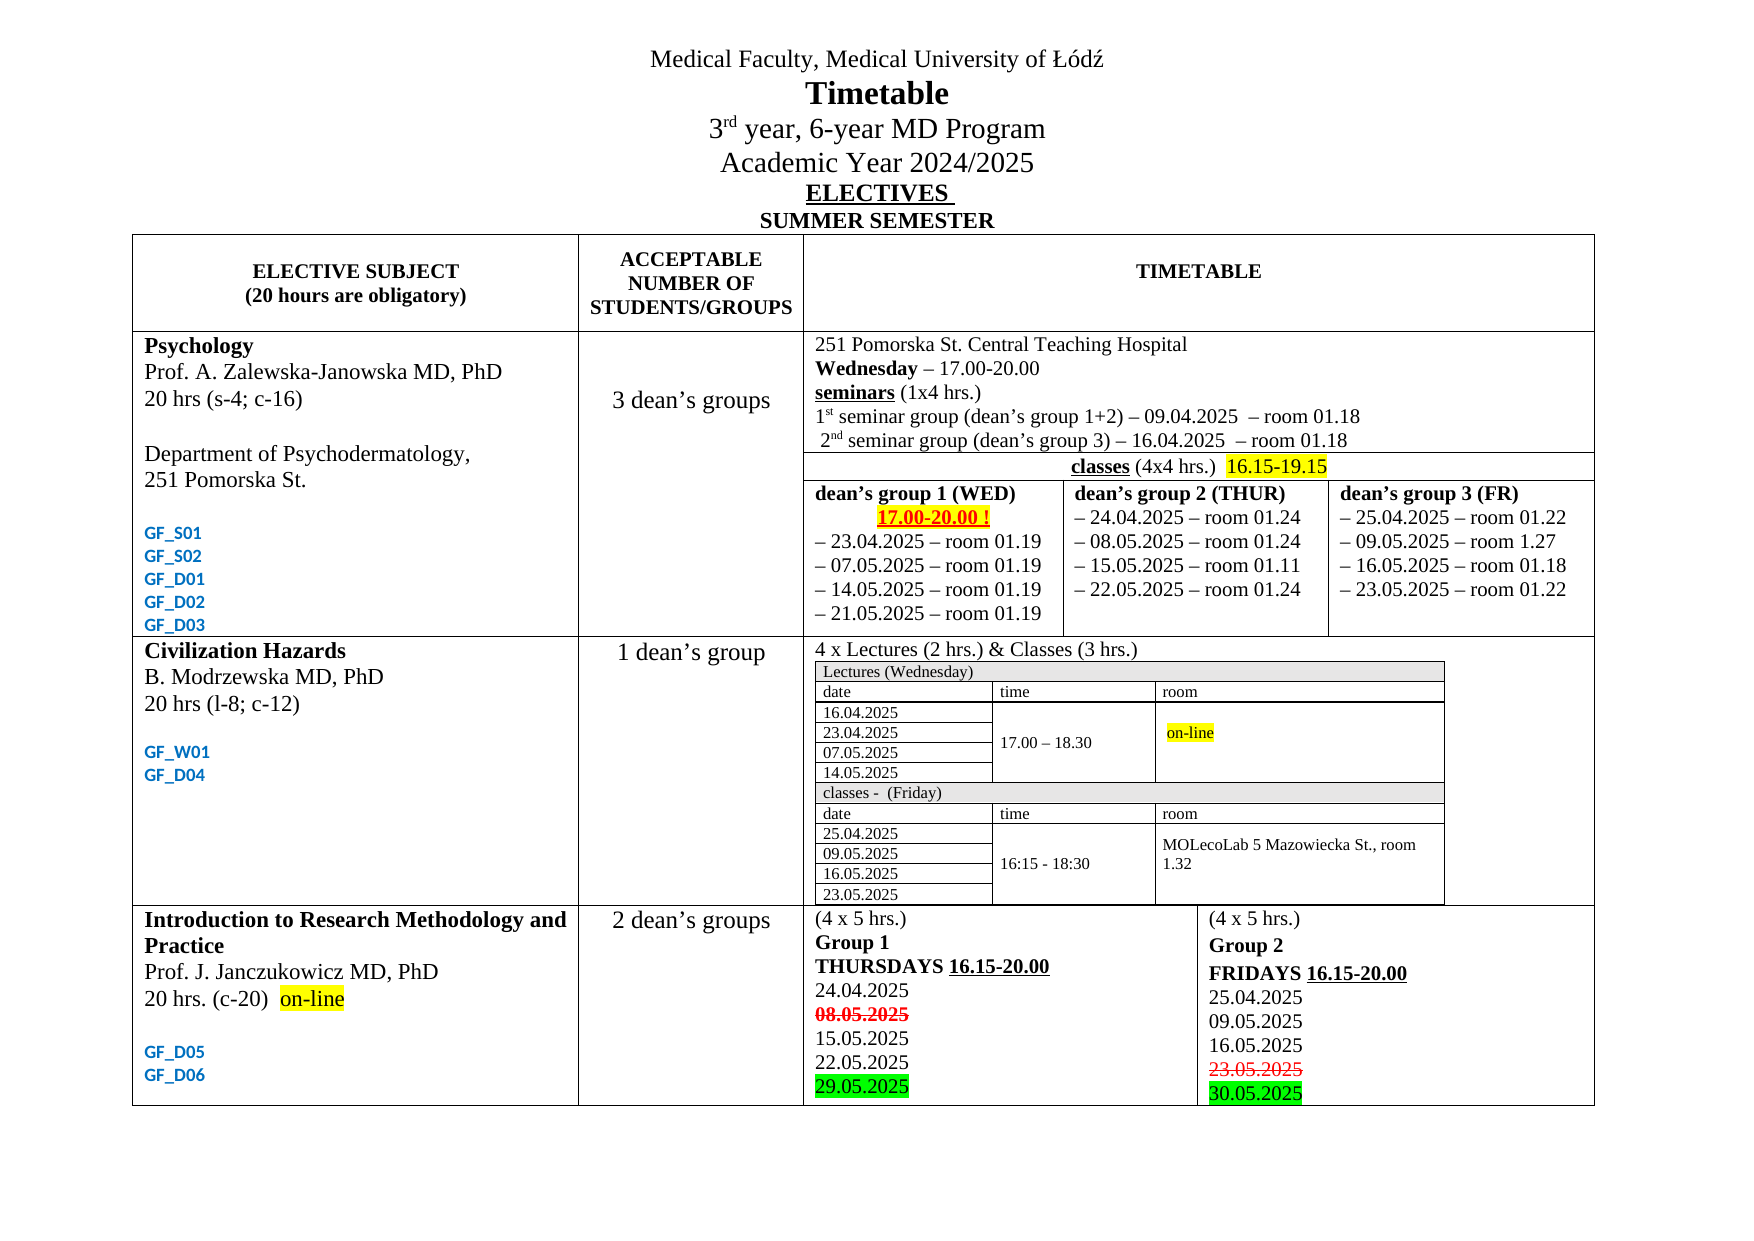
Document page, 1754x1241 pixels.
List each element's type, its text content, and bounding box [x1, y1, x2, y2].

table_cell (4 x 5 hrs.) Group 2 FRIDAYS 16.15-20.00 25.04.2025 09.05.2025 16.05.2025 23.05.2025 30.05.2025 [1198, 906, 1594, 1105]
table_cell classes (4x4 hrs.) 16.15-19.15 [804, 453, 1594, 479]
table_cell 4 x Lectures (2 hrs.) & Classes (3 hrs.) [804, 637, 1594, 904]
table_header ELECTIVE SUBJECT (20 hours are obligatory) [133, 235, 578, 331]
table_cell dean’s group 2 (THUR) – 24.04.2025 – room 01.24 – 08.05.2025 – room 01.24 – 15.05.2025 – room 01.11 – 22.05.2025 – room 01.24 [1064, 481, 1328, 636]
table_cell (4 x 5 hrs.) Group 1 THURSDAYS 16.15-20.00 24.04.2025 08.05.2025 15.05.2025 22.05.2025 29.05.2025 [804, 906, 1197, 1105]
table_cell Psychology Prof. A. Zalewska-Janowska MD, PhD 20 hrs (s-4; c-16) Department of Psychodermatology, 251 Pomorska St. GF_S01 GF_S02 GF_D01 GF_D02 GF_D03 [133, 332, 578, 636]
text 3rd year, 6-year MD Program [148, 111, 1606, 145]
table_cell 1 dean’s group [579, 637, 803, 904]
table_cell dean’s group 3 (FR) – 25.04.2025 – room 01.22 – 09.05.2025 – room 1.27 – 16.05.2025 – room 01.18 – 23.05.2025 – room 01.22 [1329, 481, 1594, 636]
table_header TIMETABLE [804, 235, 1594, 331]
text SUMMER SEMESTER [148, 207, 1606, 234]
table_cell Civilization Hazards B. Modrzewska MD, PhD 20 hrs (l-8; c-12) GF_W01 GF_D04 [133, 637, 578, 904]
table_header ACCEPTABLE NUMBER OF STUDENTS/GROUPS [579, 235, 803, 331]
title Timetable [148, 73, 1606, 111]
text Academic Year 2024/2025 [148, 145, 1606, 178]
table_cell Introduction to Research Methodology and Practice Prof. J. Janczukowicz MD, PhD 20 hrs. (c-20) on-line GF_D05 GF_D06 [133, 906, 578, 1105]
table_cell 251 Pomorska St. Central Teaching Hospital Wednesday – 17.00-20.00 seminars (1x4 hrs.) 1st seminar group (dean’s group 1+2) – 09.04.2025 – room 01.18 2nd seminar group (dean’s group 3) – 16.04.2025 – room 01.18 [804, 332, 1594, 452]
text Medical Faculty, Medical University of Łódź [148, 44, 1606, 73]
table_cell dean’s group 1 (WED) 17.00-20.00 ! – 23.04.2025 – room 01.19 – 07.05.2025 – room 01.19 – 14.05.2025 – room 01.19 – 21.05.2025 – room 01.19 [804, 481, 1063, 636]
text ELECTIVES [148, 178, 1606, 207]
table_cell 2 dean’s groups [579, 906, 803, 1105]
table_cell 3 dean’s groups [579, 332, 803, 636]
